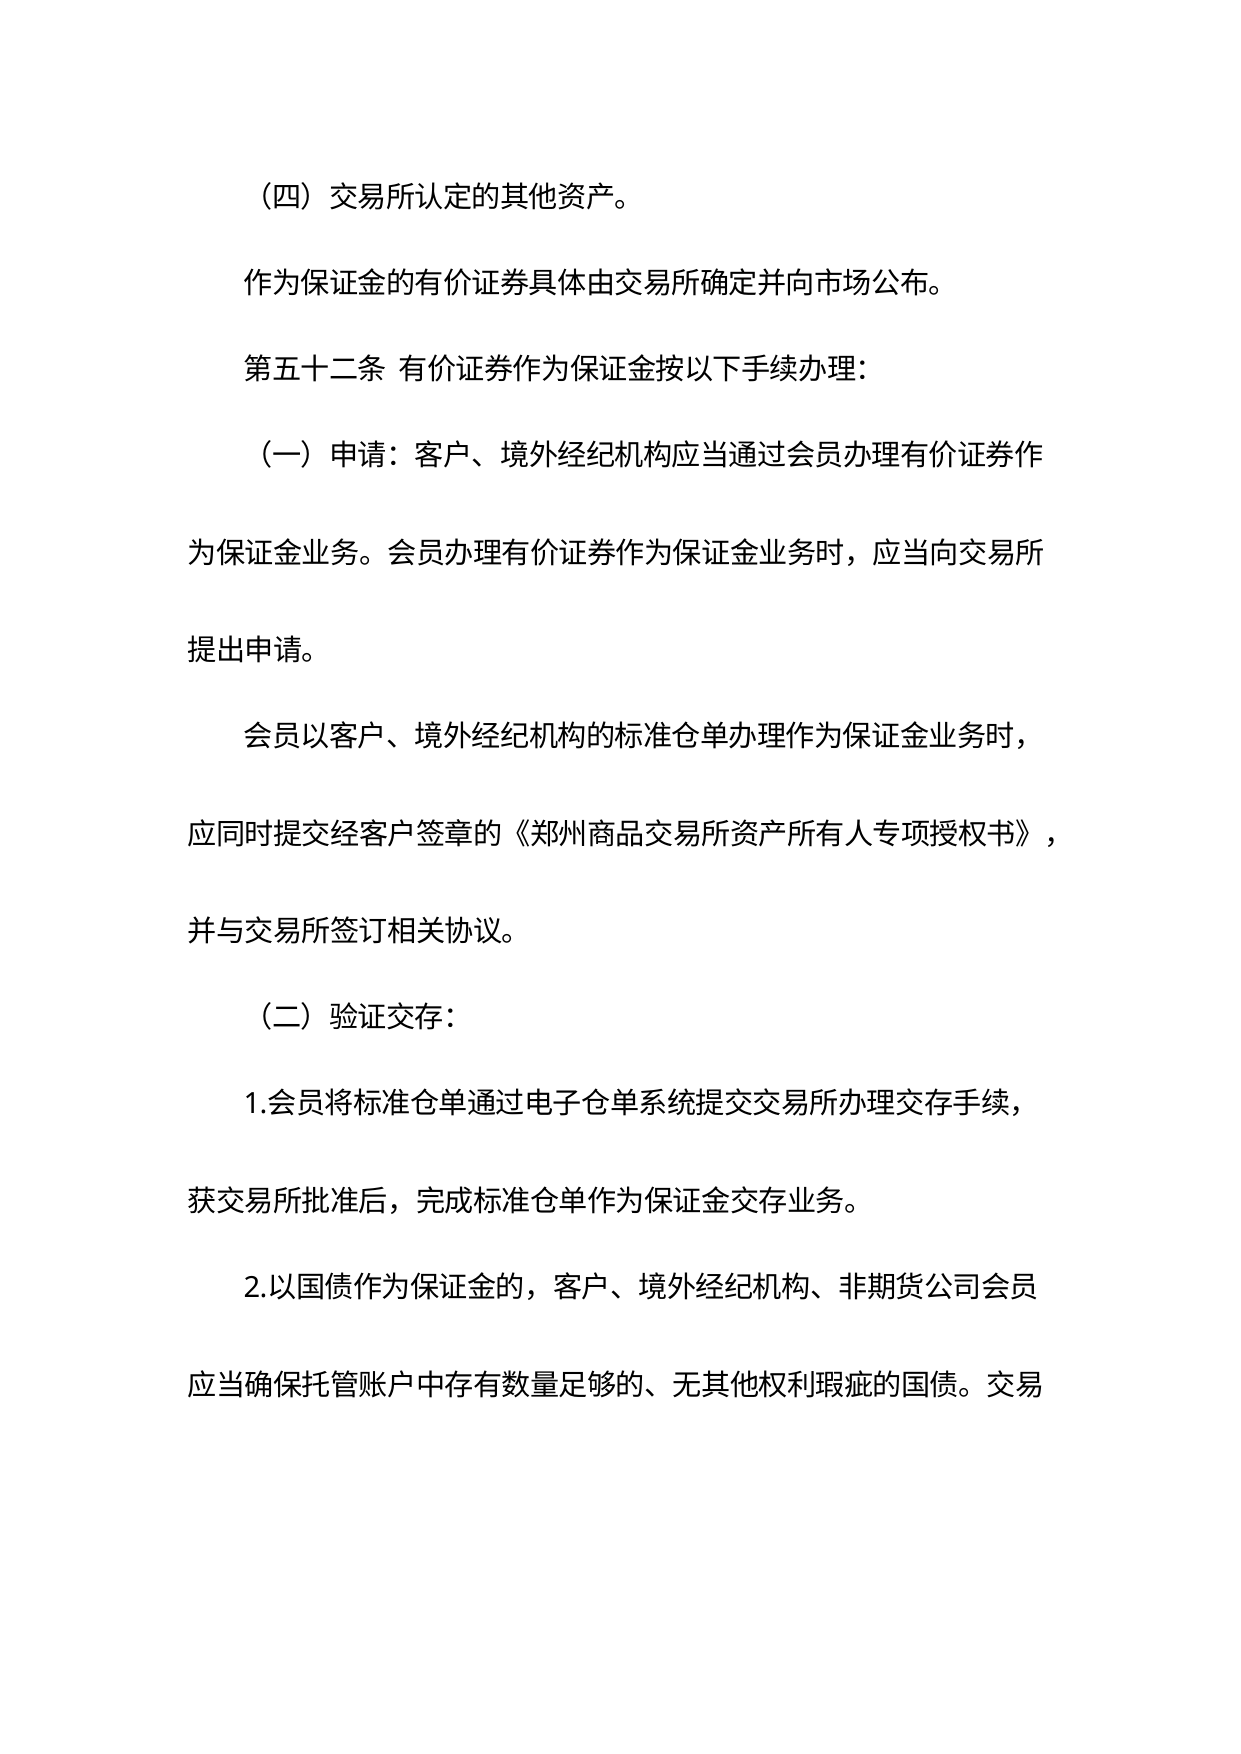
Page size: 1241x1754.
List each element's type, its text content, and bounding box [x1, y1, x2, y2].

text （四）交易所认定的其他资产。 [187, 162, 1053, 227]
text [187, 1252, 1053, 1415]
text （一）申请：客户、境外经纪机构应当通过会员办理有价证券作为保证金业务。会员办理有价证券作为保证金业务时，应当向交易所提出申请。 [187, 420, 1053, 680]
text （二）验证交存： [187, 983, 1053, 1048]
text 第五十二条 有价证券作为保证金按以下手续办理： [187, 334, 1053, 399]
text 1.会员将标准仓单通过电子仓单系统提交交易所办理交存手续，获交易所批准后，完成标准仓单作为保证金交存业务。 [187, 1069, 1053, 1231]
text 会员以客户、境外经纪机构的标准仓单办理作为保证金业务时，应同时提交经客户签章的《郑州商品交易所资产所有人专项授权书》，并与交易所签订相关协议。 [187, 702, 1053, 962]
text 作为保证金的有价证券具体由交易所确定并向市场公布。 [187, 248, 1053, 313]
